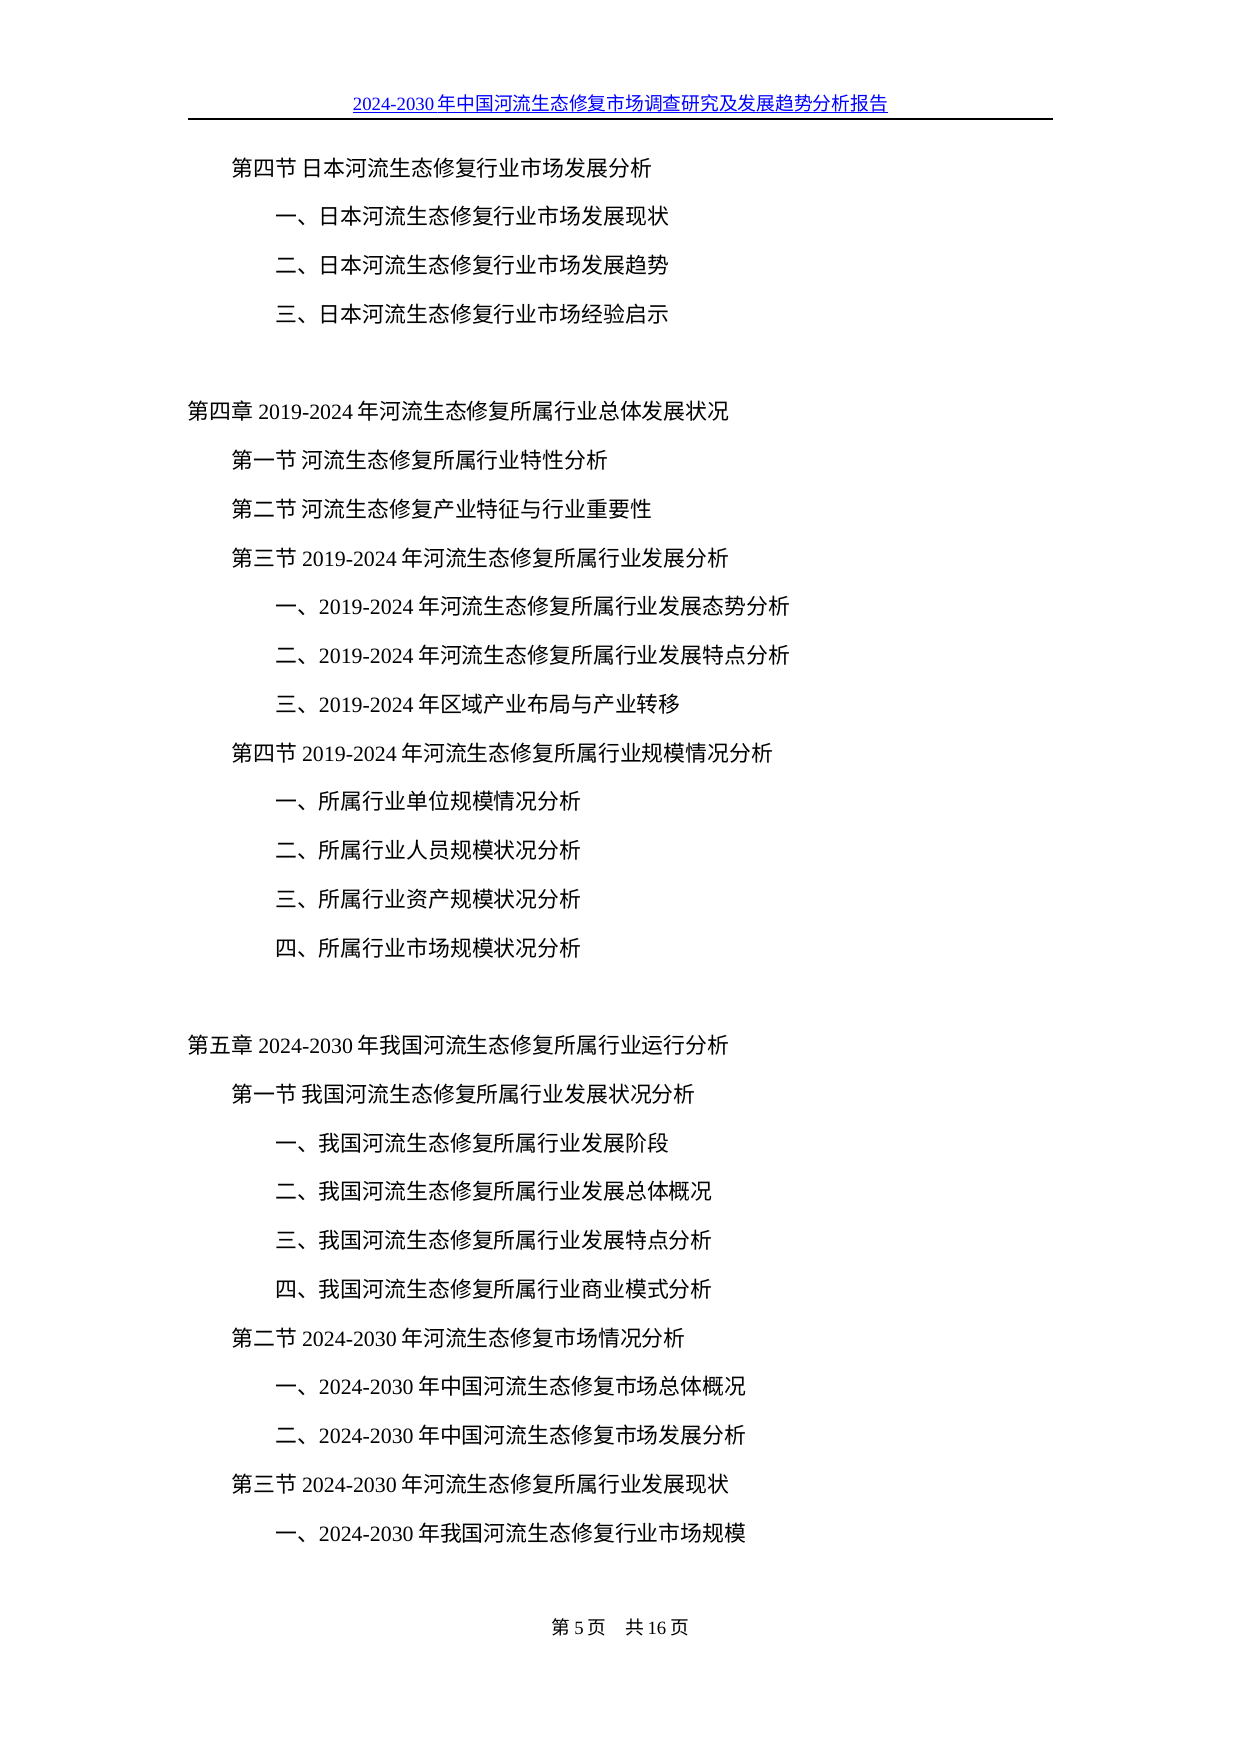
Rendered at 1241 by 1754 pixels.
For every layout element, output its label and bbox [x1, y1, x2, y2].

text [187, 150, 1053, 1548]
